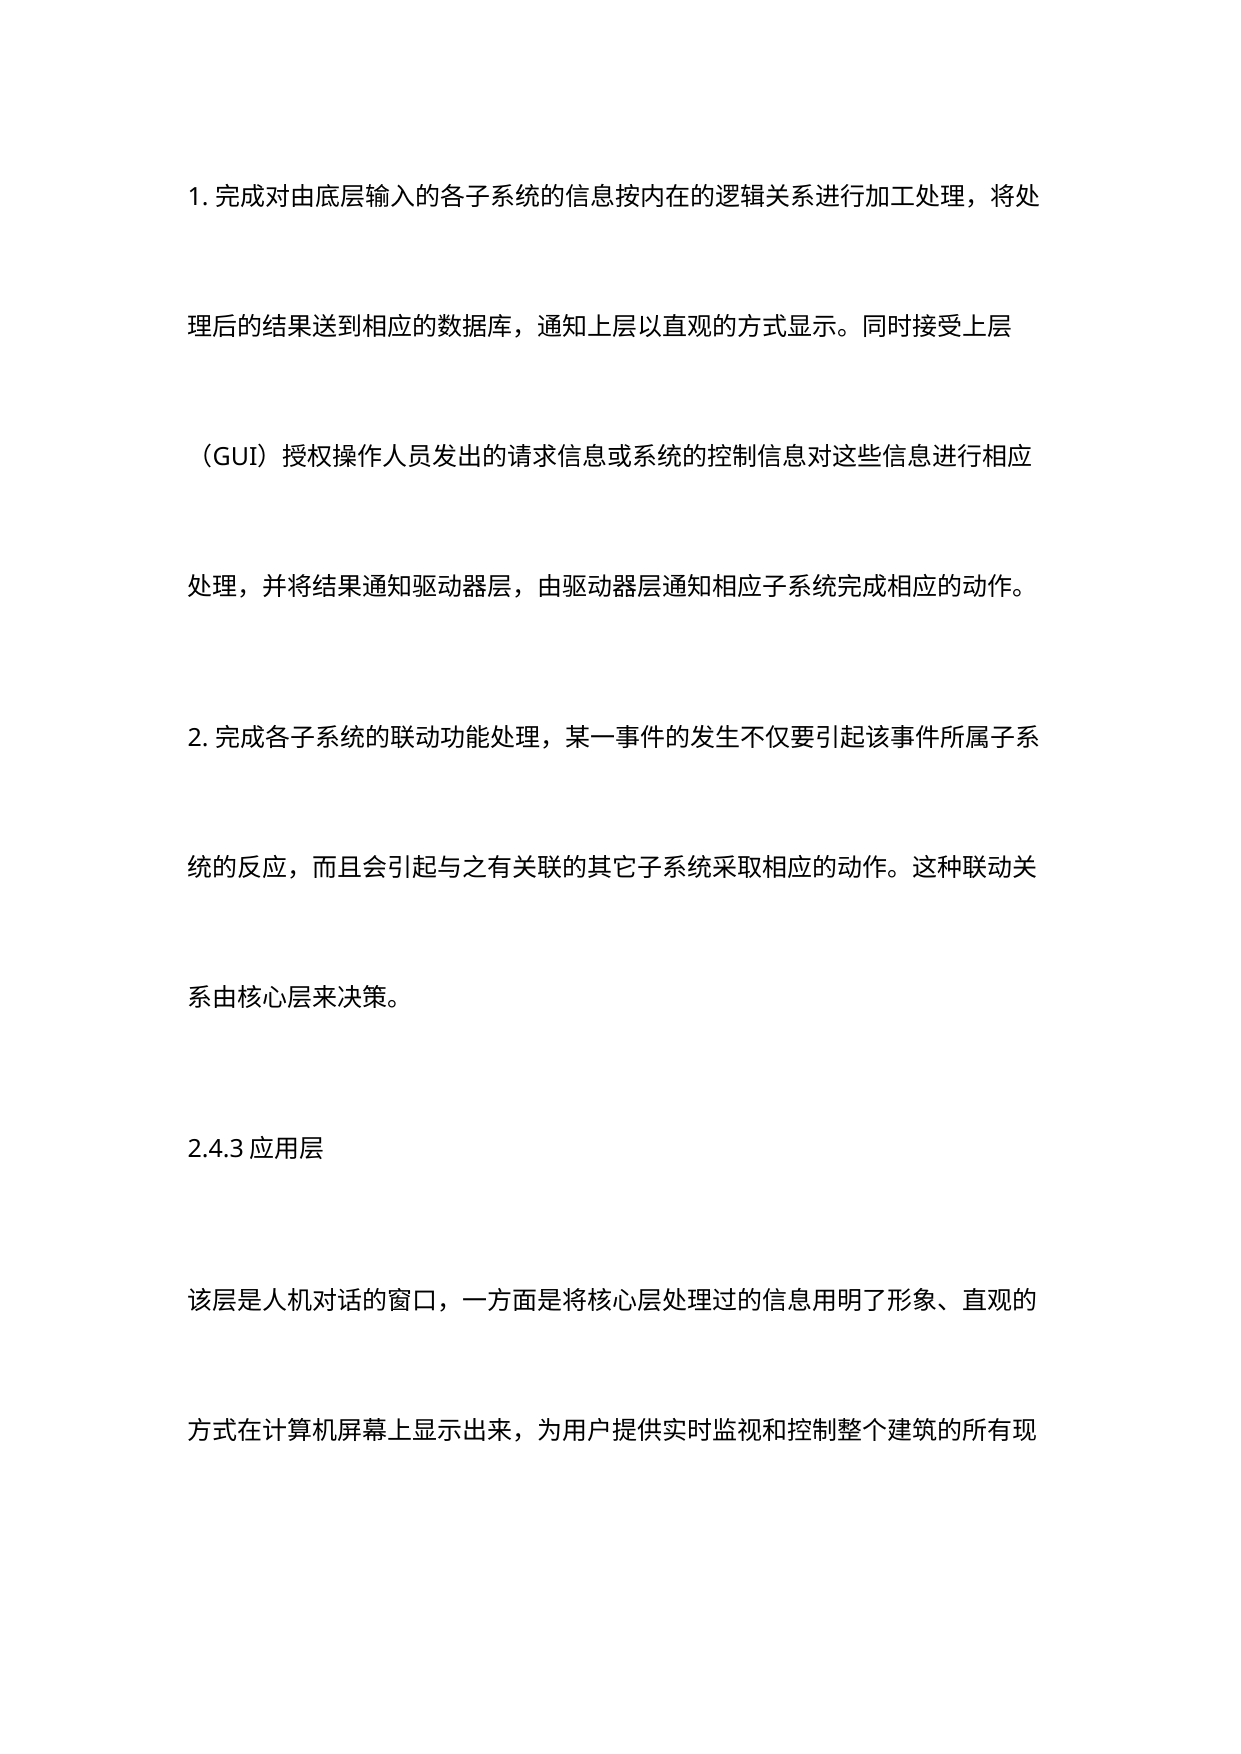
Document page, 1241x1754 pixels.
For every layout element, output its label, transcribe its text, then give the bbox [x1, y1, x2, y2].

text 1. 完成对由底层输入的各子系统的信息按内在的逻辑关系进行加工处理，将处理后的结果送到相应的数据库，通知上层以直观的方式显示。同时接受上层（GUI）授权操作人员发出的请求信息或系统的控制信息对这些信息进行相应处理，并将结果通知驱动器层，由驱动器层通知相应子系统完成相应的动作。 [187, 162, 1053, 617]
text 2. 完成各子系统的联动功能处理，某一事件的发生不仅要引起该事件所属子系统的反应，而且会引起与之有关联的其它子系统采取相应的动作。这种联动关系由核心层来决策。 [187, 703, 1053, 1028]
text 2.4.3应用层 [187, 1114, 1053, 1179]
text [187, 1266, 1053, 1461]
